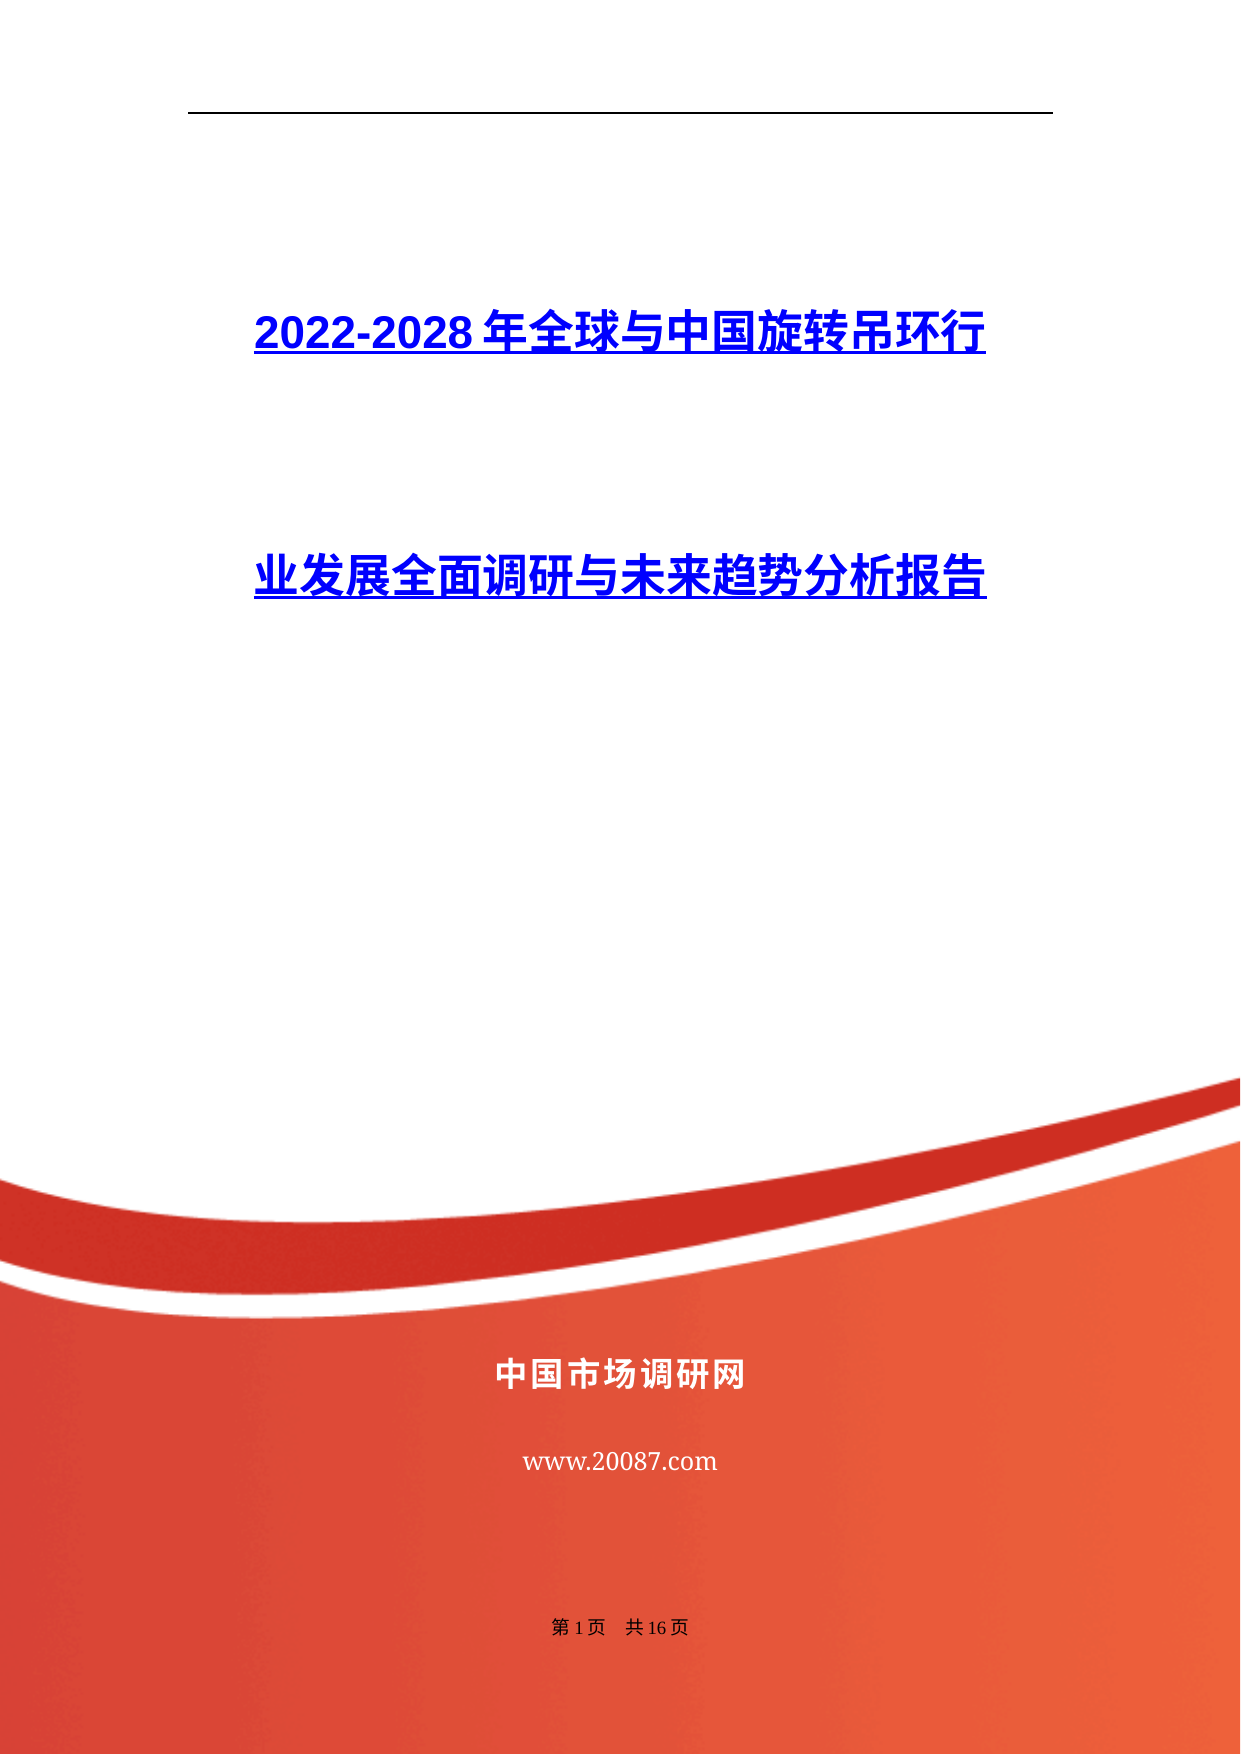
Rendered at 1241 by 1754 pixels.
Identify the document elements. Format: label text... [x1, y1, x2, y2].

subtitle 中国市场调研网 [187, 1339, 1053, 1404]
text www.20087.com [187, 1428, 1053, 1493]
table_header 2022-2028年全球与中国旋转吊环行业发展全面调研与未来趋势分析报告 [188, 207, 1053, 773]
picture [0, 1006, 1241, 1754]
